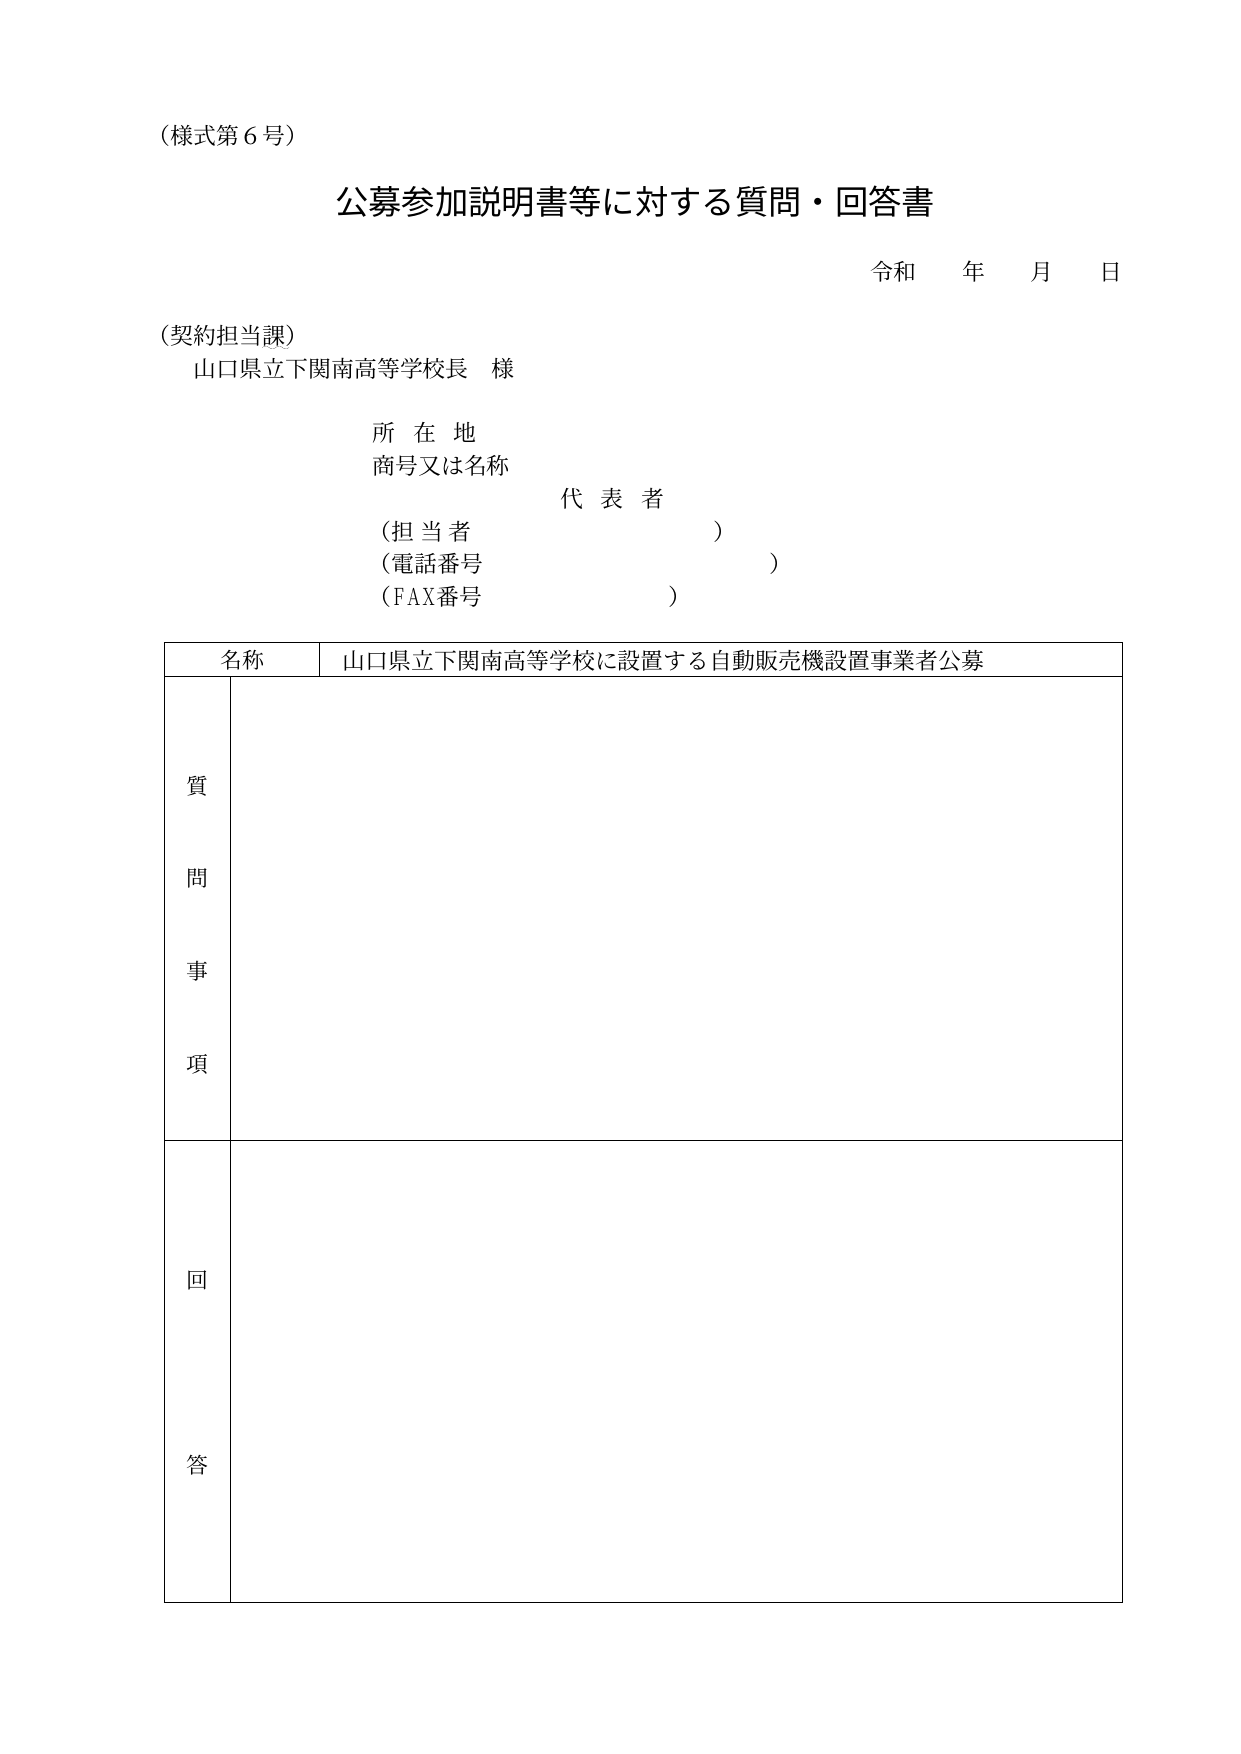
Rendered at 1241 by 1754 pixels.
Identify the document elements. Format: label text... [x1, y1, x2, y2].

text （担 当 者 ） [148, 513, 1122, 546]
text 山口県立下関南高等学校長 様 [148, 351, 1122, 383]
text （契約担当課） [148, 318, 1122, 351]
table_header 名称 [165, 643, 319, 676]
text 代 表 者 [148, 481, 1122, 513]
text 令和 年 月 日 [148, 253, 1122, 286]
text （様式第６号） [148, 118, 1122, 151]
table_header 山口県立下関南高等学校に設置する自動販売機設置事業者公募 [320, 643, 1122, 676]
table_cell 回 答 [165, 1141, 230, 1602]
table_cell 質 問 事 項 [165, 677, 230, 1140]
text （電話番号 ） [148, 546, 1122, 579]
table_cell [231, 677, 1122, 1140]
table_cell [231, 1141, 1122, 1602]
text （ＦＡＸ番号 ） [148, 579, 1122, 612]
text 公募参加説明書等に対する質問・回答書 [148, 182, 1122, 222]
text 商号又は名称 [148, 448, 1122, 481]
text 所 在 地 [148, 415, 1122, 448]
